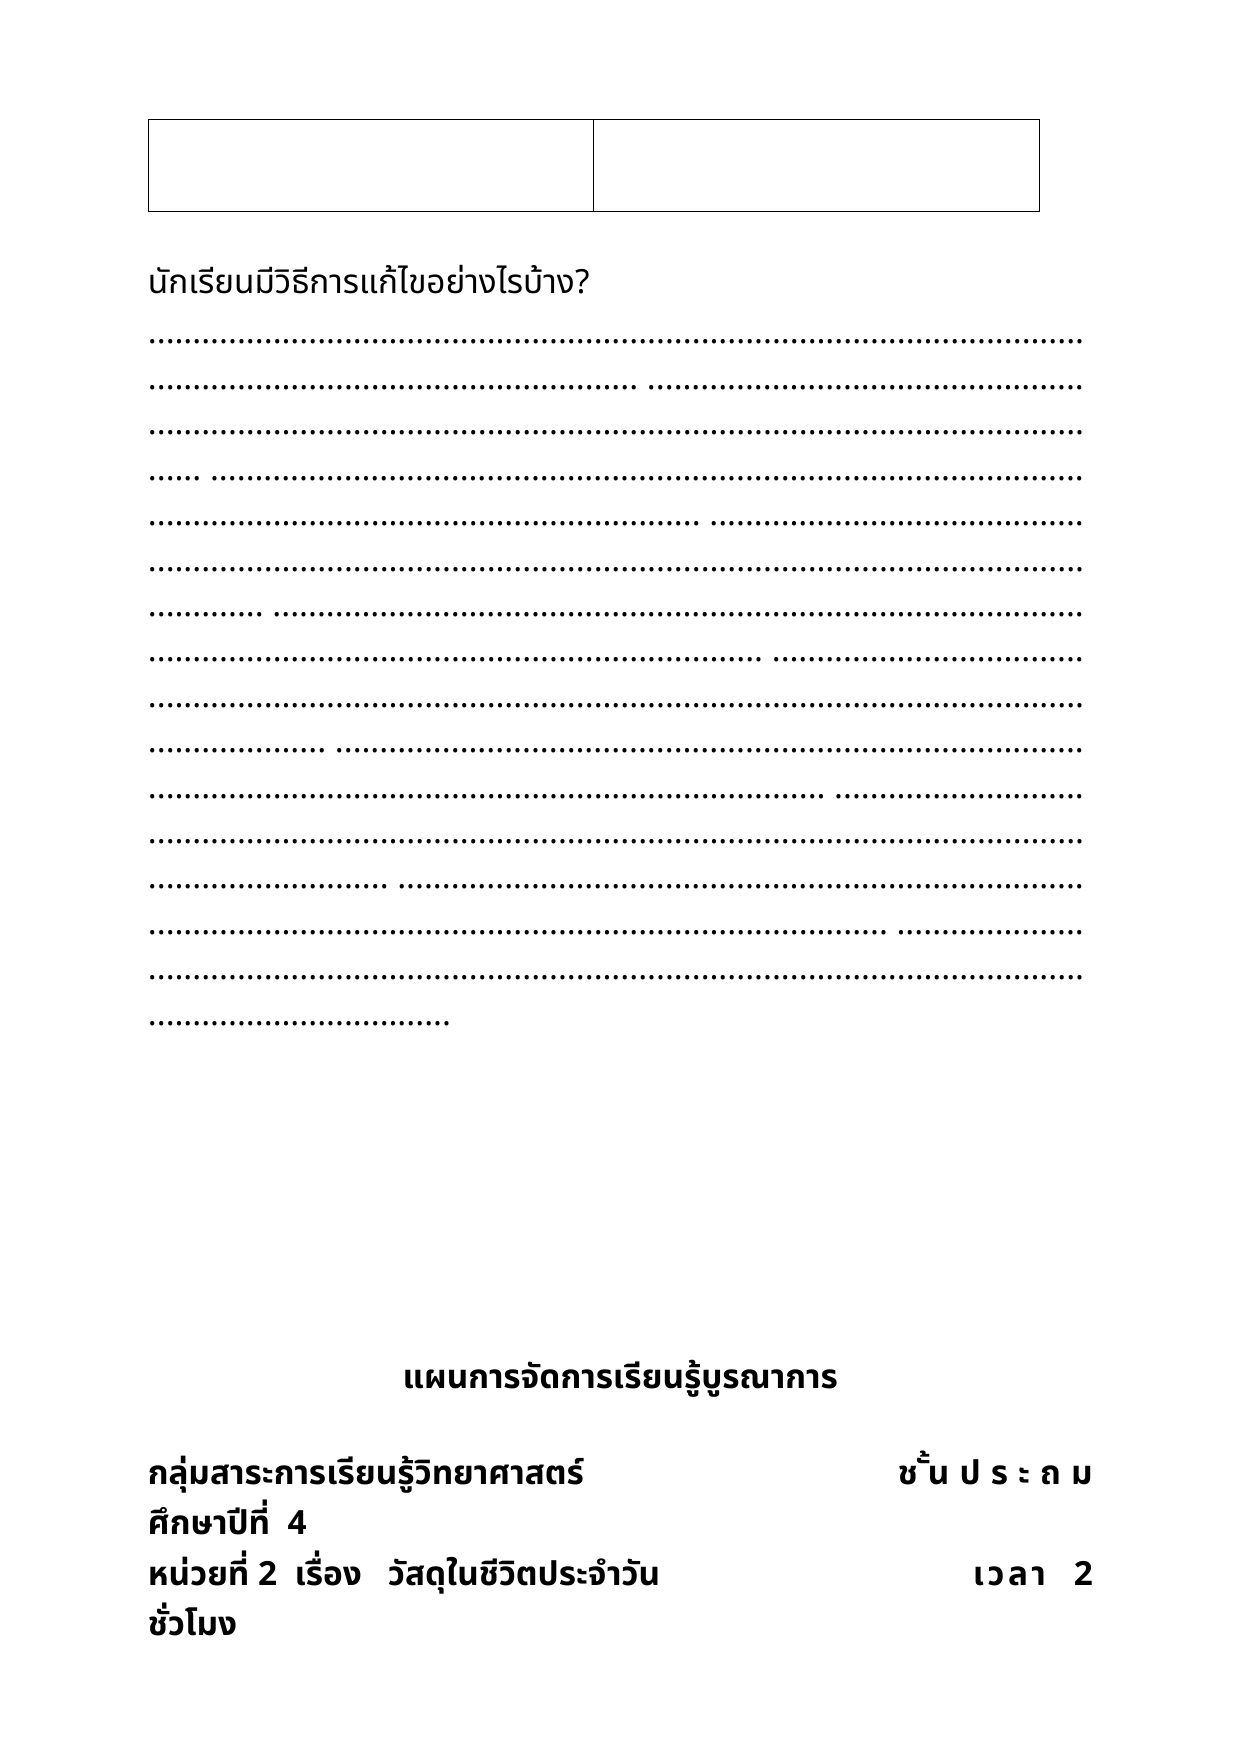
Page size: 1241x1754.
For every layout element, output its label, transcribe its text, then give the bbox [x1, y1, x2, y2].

text กลุ่มสาระการเรียนรู้วิทยาศาสตร์ ชั้นประถมศึกษาปีที่ 4 [148, 1449, 1092, 1550]
text แผนการจัดการเรียนรู้บูรณาการ [148, 1353, 1092, 1403]
table_cell [149, 120, 593, 211]
table_cell [594, 120, 1039, 211]
text ................................................................................................................................................................ ................................................................................................................................................................ ................................................................................................................................................................ ................................................................................................................................................................ ................................................................................................................................................................ ................................................................................................................................................................ ................................................................................................................................................................ ................................................................................................................................................................ ................................................................................................................................................................ ................................................................................................................................................................ [148, 308, 1092, 1035]
text หน่วยที่ 2 เรื่อง วัสดุในชีวิตประจำวัน เวลา 2 ชั่วโมง [148, 1550, 1092, 1651]
text นักเรียนมีวิธีการแก้ไขอย่างไรบ้าง? [148, 258, 1092, 308]
